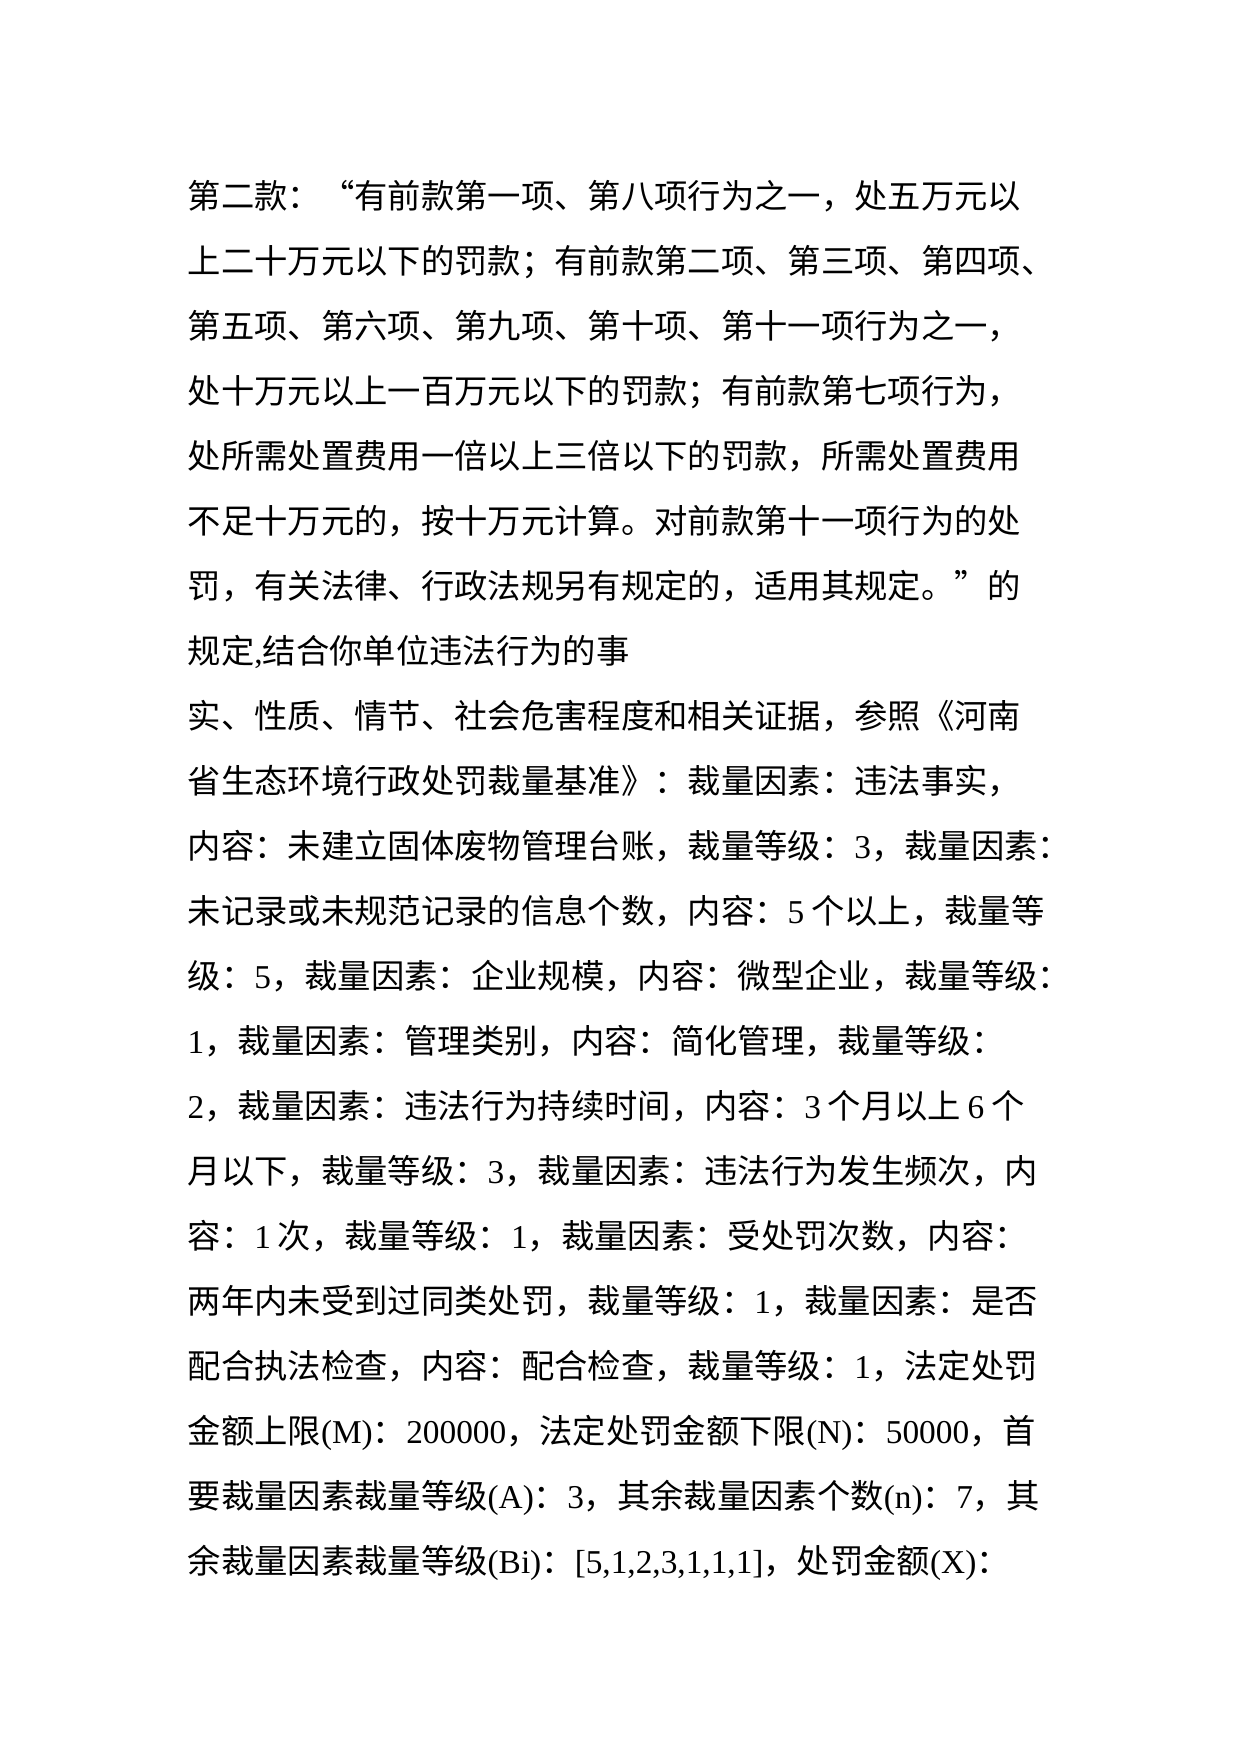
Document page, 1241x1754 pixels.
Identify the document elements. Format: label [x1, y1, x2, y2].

text [187, 162, 1053, 682]
text [187, 682, 1053, 1592]
